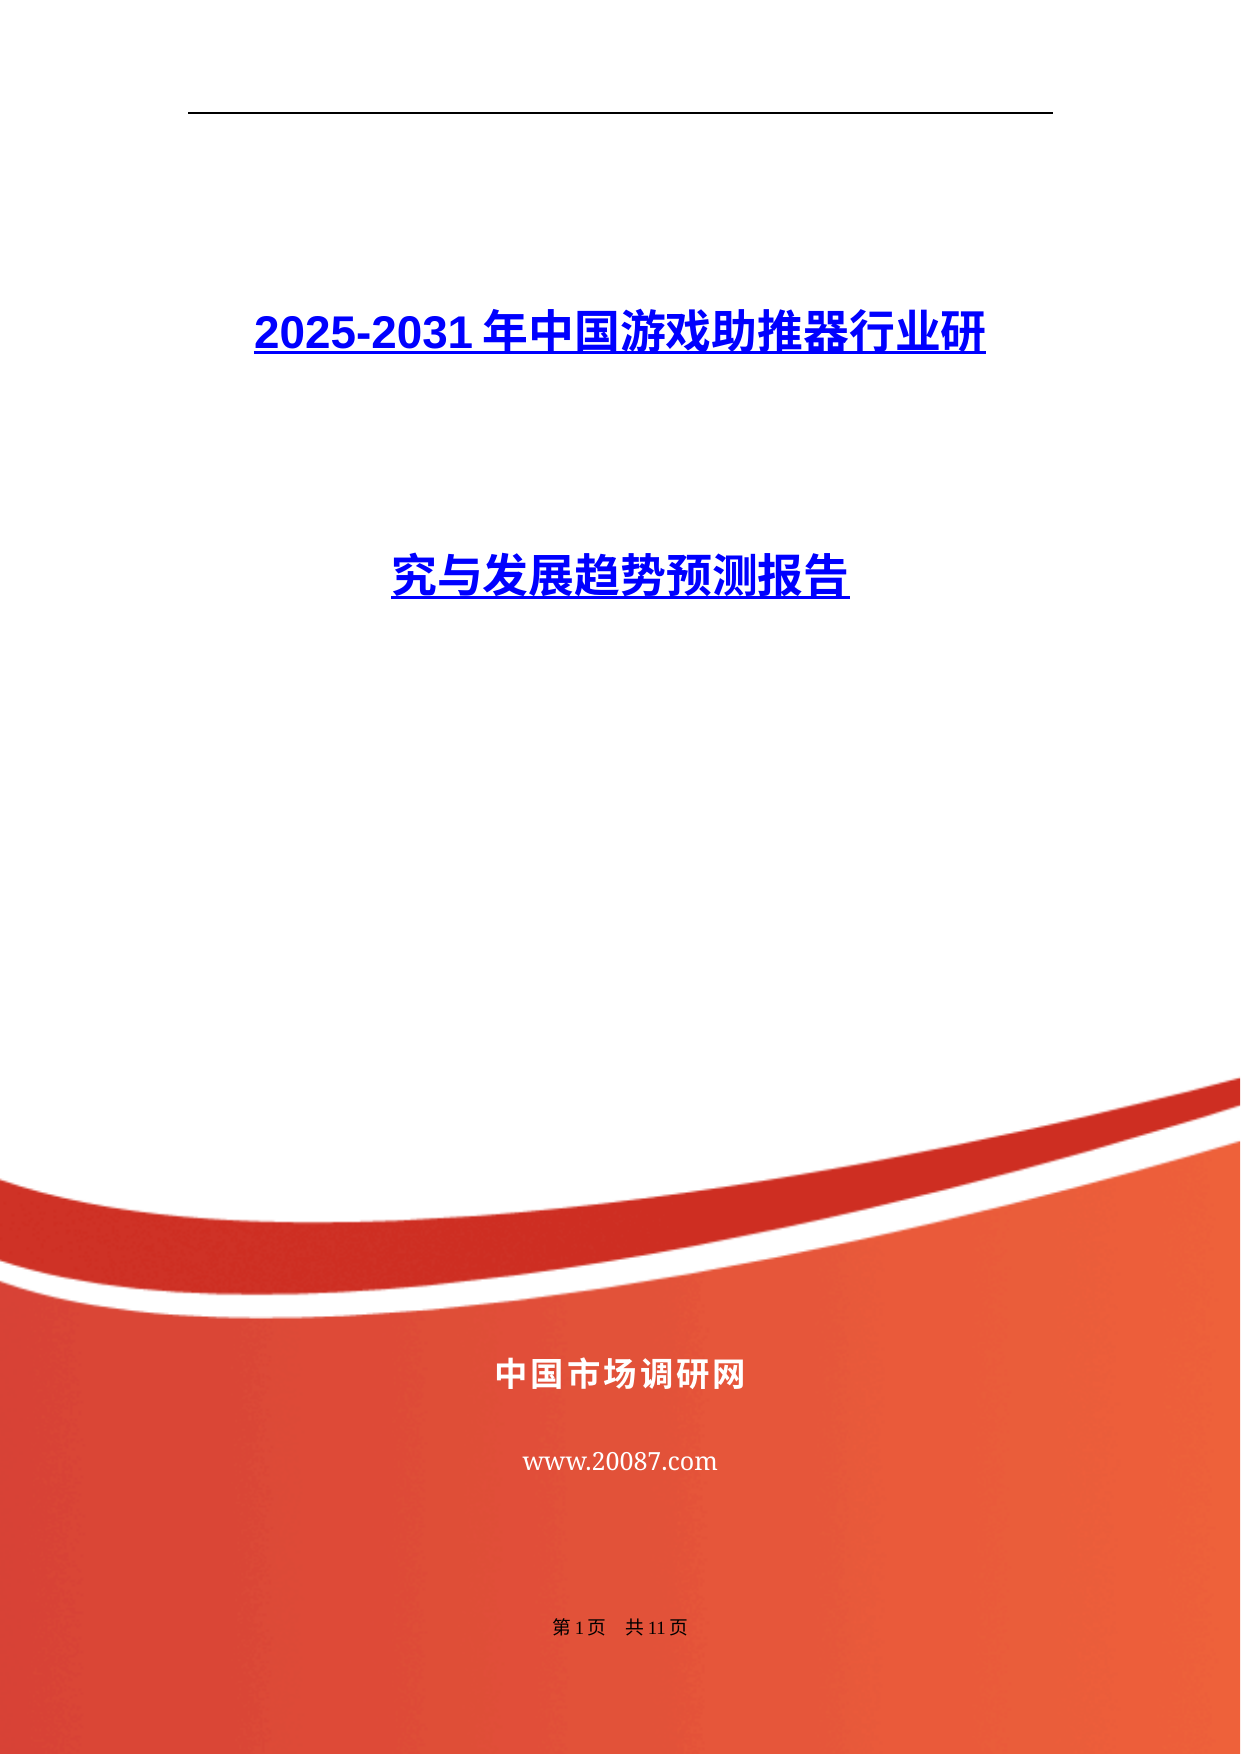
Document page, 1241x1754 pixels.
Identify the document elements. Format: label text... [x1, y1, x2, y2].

table_header 2025-2031年中国游戏助推器行业研究与发展趋势预测报告 [188, 207, 1053, 773]
text www.20087.com [187, 1428, 1053, 1493]
picture [0, 1006, 1241, 1754]
subtitle 中国市场调研网 [187, 1339, 1053, 1404]
